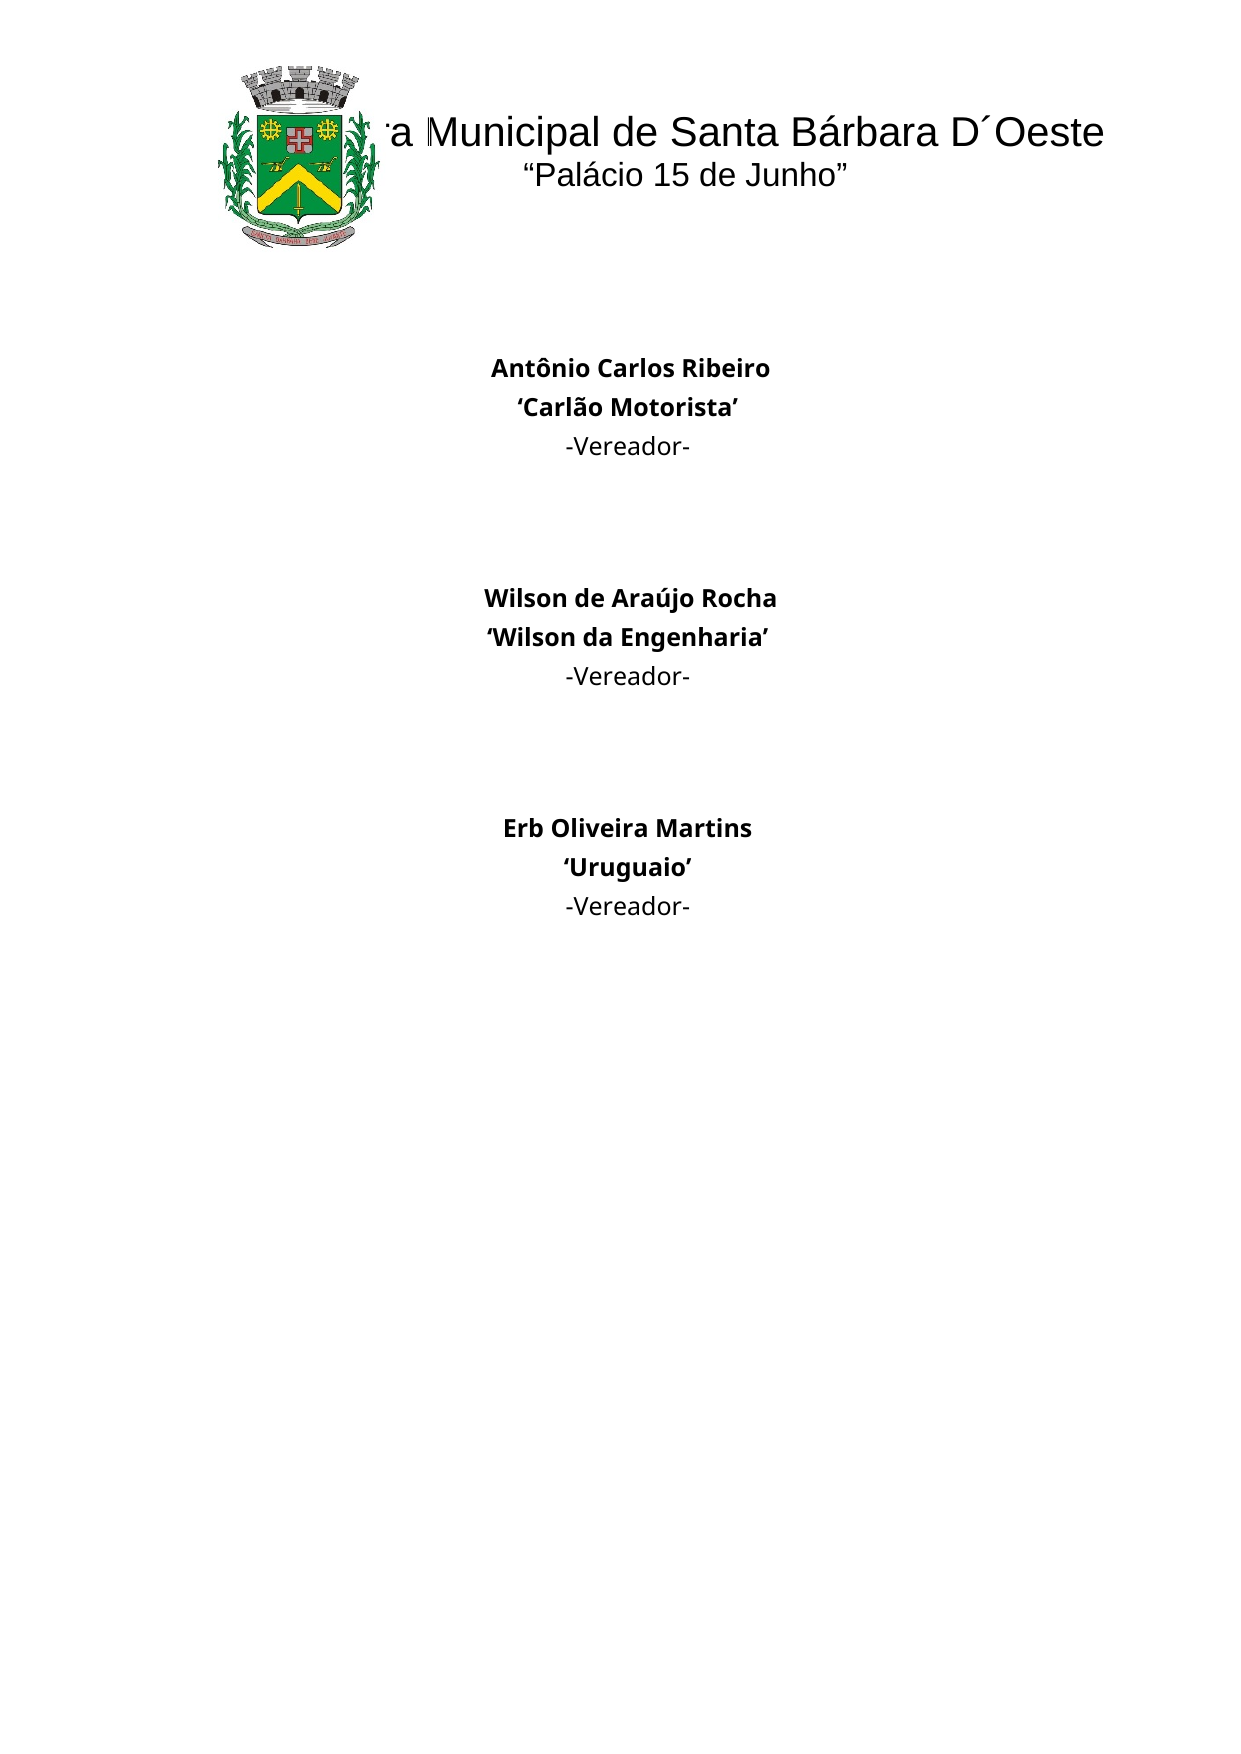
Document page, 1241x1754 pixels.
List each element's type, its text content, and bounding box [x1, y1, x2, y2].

text Wilson de Araújo Rocha [177, 580, 1078, 614]
text Antônio Carlos Ribeiro [177, 351, 1078, 384]
text Erb Oliveira Martins [177, 810, 1078, 844]
text -Vereador- [177, 659, 1078, 693]
text ‘Uruguaio’ [177, 849, 1078, 883]
picture [217, 66, 387, 255]
text -Vereador- [177, 429, 1078, 463]
text ‘Wilson da Engenharia’ [177, 619, 1078, 654]
text ‘Carlão Motorista’ [177, 390, 1078, 424]
text -Vereador- [177, 889, 1078, 923]
